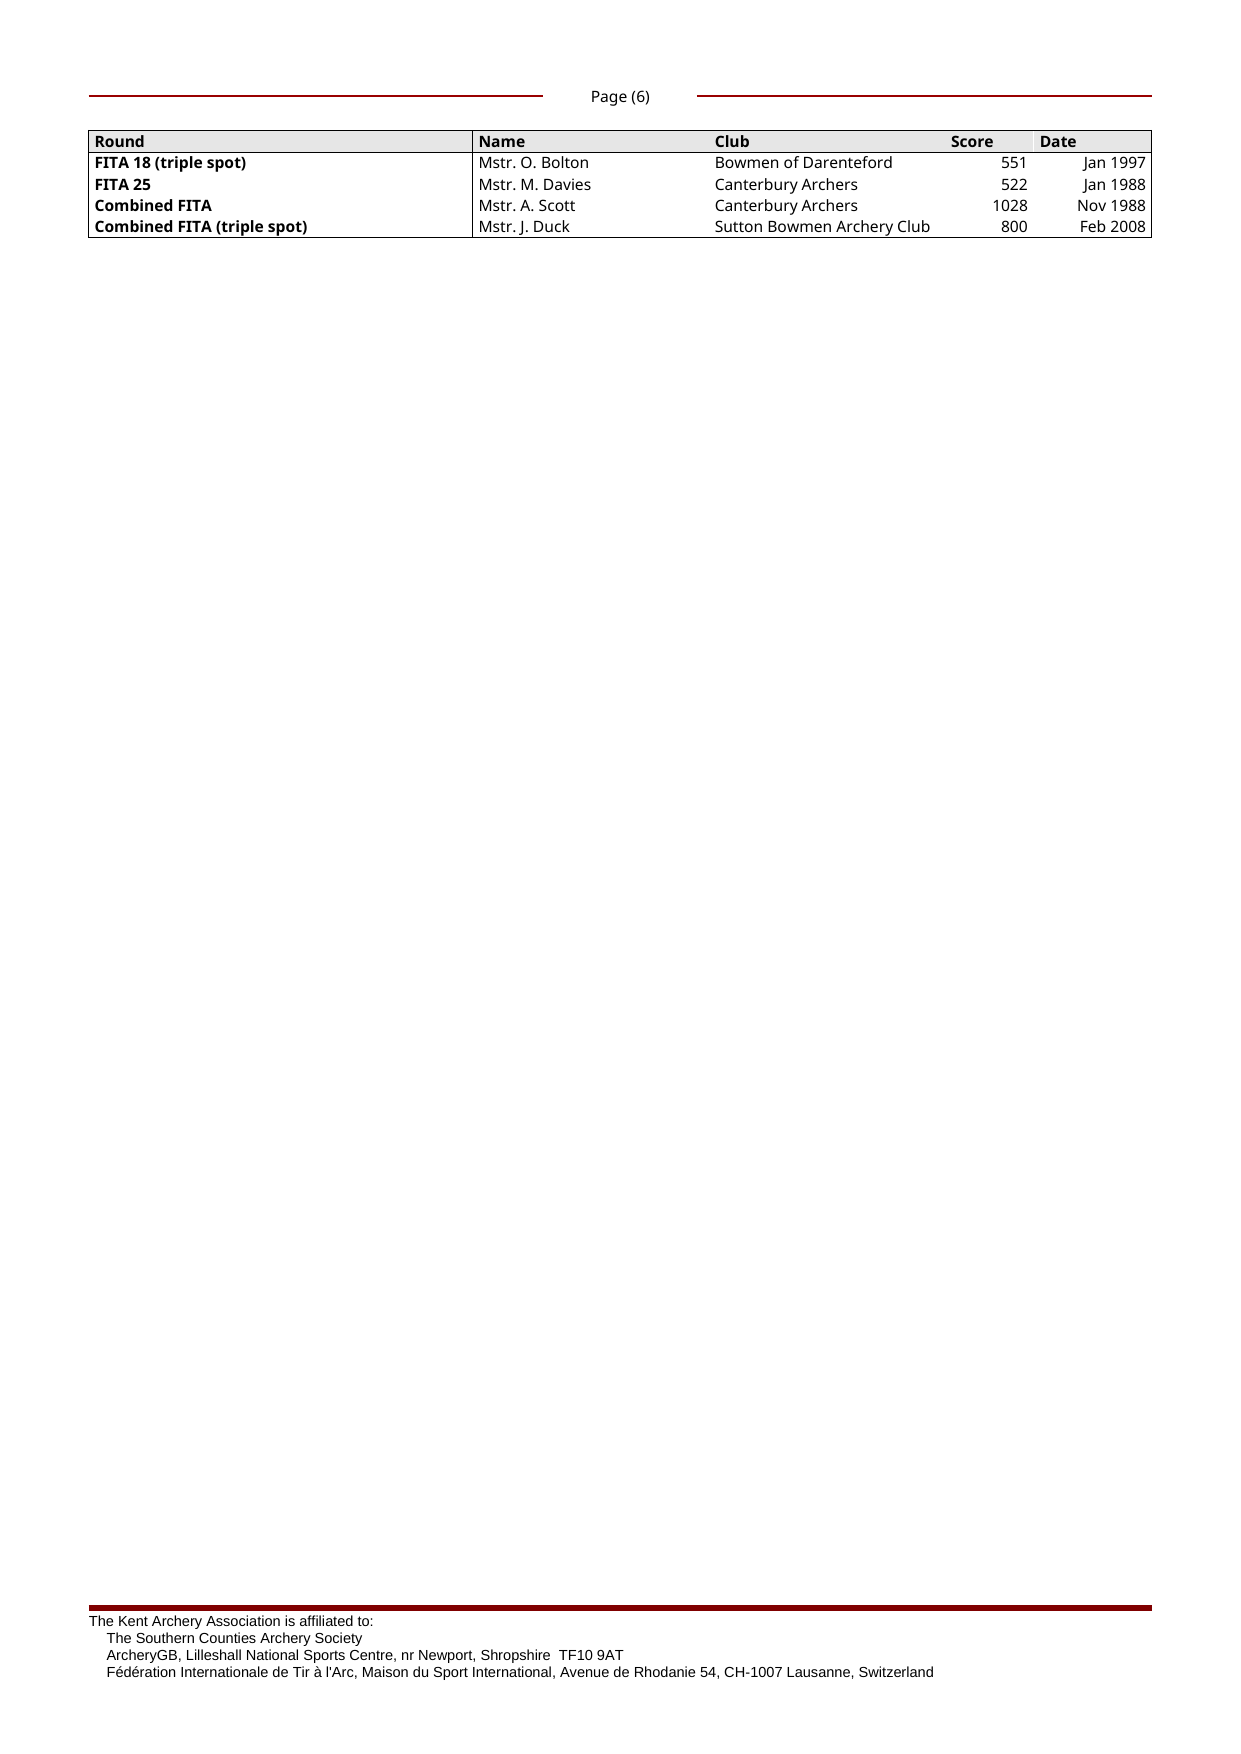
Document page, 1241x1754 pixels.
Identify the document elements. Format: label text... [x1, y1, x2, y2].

table_cell 800 [945, 216, 1033, 237]
table_cell Canterbury Archers [709, 173, 945, 194]
table_header Club [709, 131, 945, 152]
table_header Name [473, 131, 709, 152]
table_cell 1028 [945, 195, 1033, 216]
table_cell Jan 1997 [1034, 153, 1151, 173]
table_cell Canterbury Archers [709, 195, 945, 216]
table_cell FITA 18 (triple spot) [89, 153, 472, 173]
table_cell Mstr. J. Duck [473, 216, 709, 237]
table_cell Sutton Bowmen Archery Club [709, 216, 945, 237]
table_cell Mstr. A. Scott [473, 195, 709, 216]
table_cell FITA 25 [89, 173, 472, 194]
table_header Score [945, 131, 1033, 152]
table_cell Jan 1988 [1034, 173, 1151, 194]
table_cell Nov 1988 [1034, 195, 1151, 216]
table_cell 551 [945, 153, 1033, 173]
table_cell Combined FITA (triple spot) [89, 216, 472, 237]
table_header Date [1034, 131, 1151, 152]
table_cell Mstr. M. Davies [473, 173, 709, 194]
table_cell Combined FITA [89, 195, 472, 216]
table_header Round [89, 131, 472, 152]
table_cell 522 [945, 173, 1033, 194]
table_cell Feb 2008 [1034, 216, 1151, 237]
table_cell Mstr. O. Bolton [473, 153, 709, 173]
table_cell Bowmen of Darenteford [709, 153, 945, 173]
